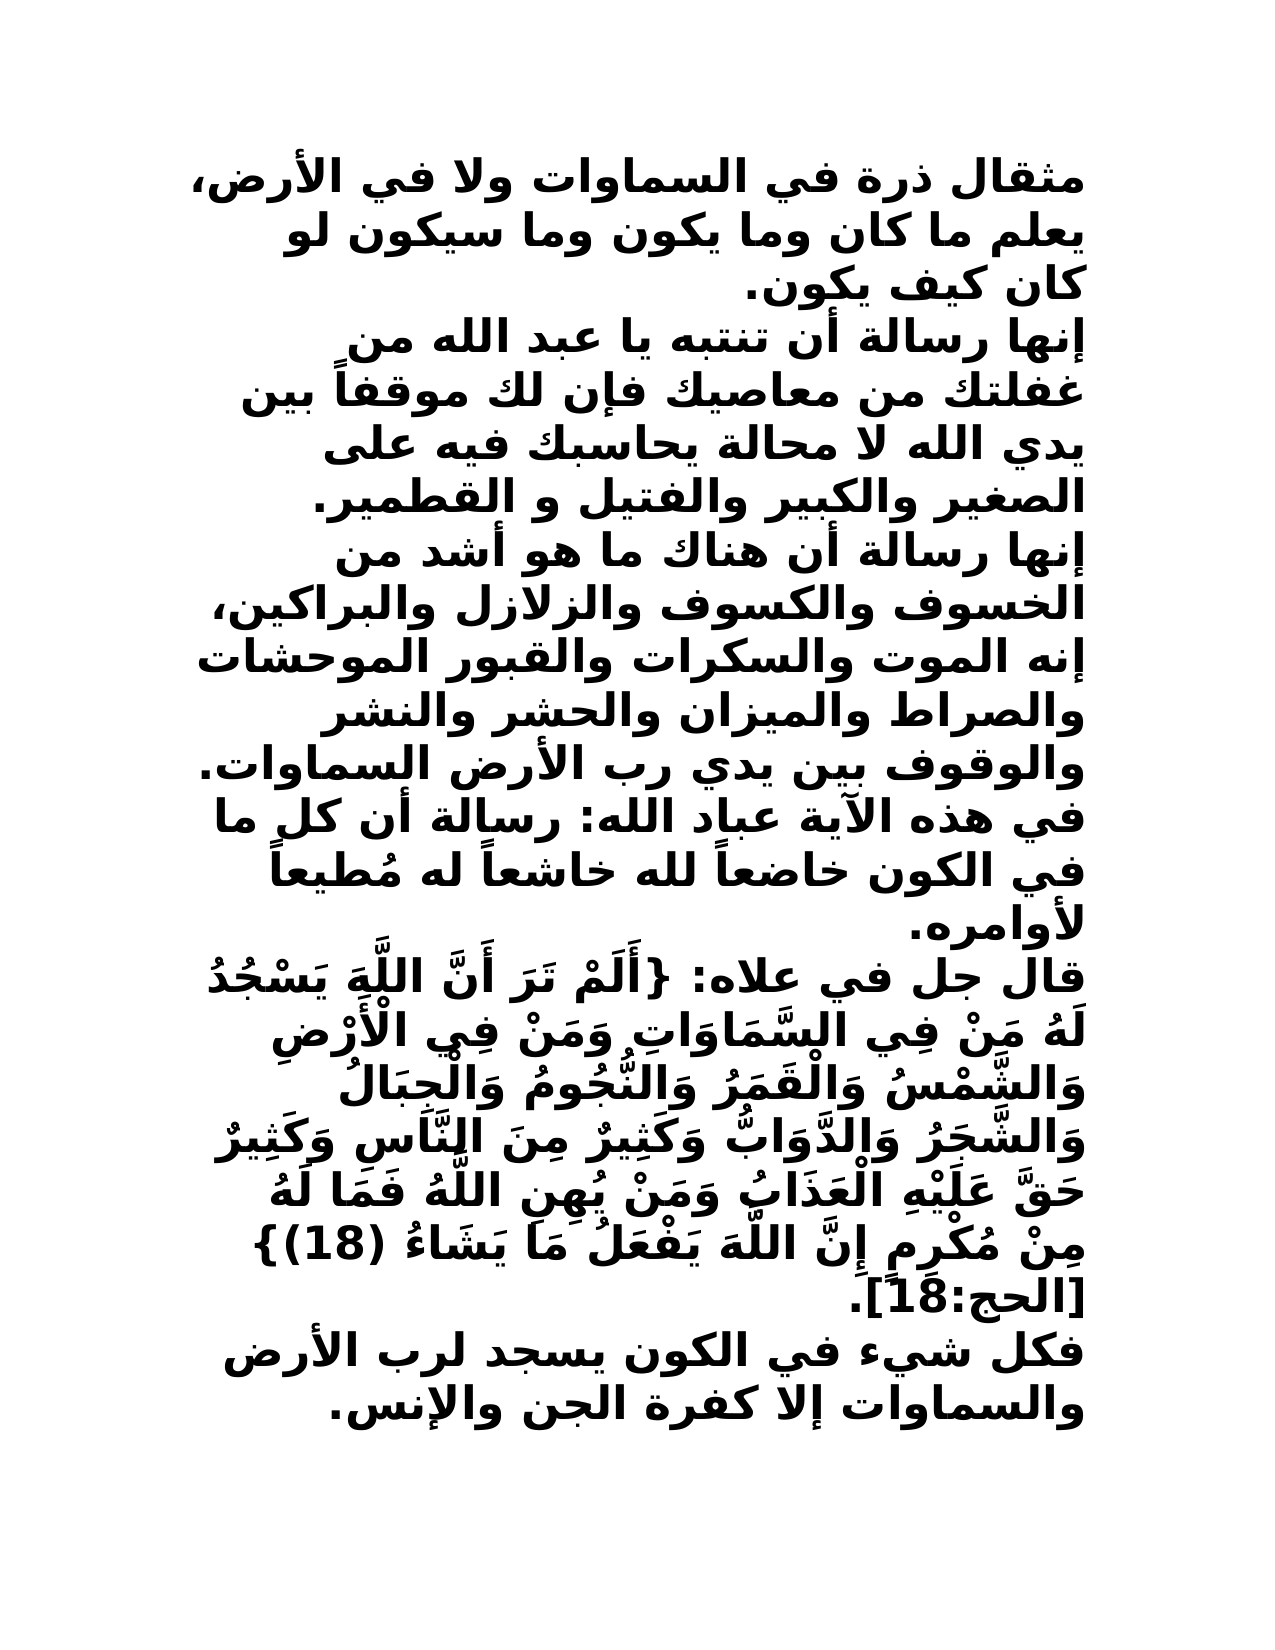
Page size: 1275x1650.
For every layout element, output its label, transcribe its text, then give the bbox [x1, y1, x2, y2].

text إنها رسالة أن تنتبه يا عبد الله من غفلتك من معاصيك فإن لك موقفاً بين يدي الله لا محالة يحاسبك فيه على الصغير والكبير والفتيل و القطمير. [187, 310, 1087, 523]
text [187, 150, 1087, 310]
text في هذه الآية عباد الله: رسالة أن كل ما في الكون خاضعاً لله خاشعاً له مُطيعاً لأوامره. [187, 790, 1087, 950]
text قال جل في علاه: {أَلَمْ تَرَ أَنَّ اللَّهَ يَسْجُدُ لَهُ مَنْ فِي السَّمَاوَاتِ وَمَنْ فِي الْأَرْضِ وَالشَّمْسُ وَالْقَمَرُ وَالنُّجُومُ وَالْجِبَالُ وَالشَّجَرُ وَالدَّوَابُّ وَكَثِيرٌ مِنَ النَّاسِ وَكَثِيرٌ حَقَّ عَلَيْهِ الْعَذَابُ وَمَنْ يُهِنِ اللَّهُ فَمَا لَهُ مِنْ مُكْرِمٍ إِنَّ اللَّهَ يَفْعَلُ مَا يَشَاءُ (18)} [الحج:18]. [187, 950, 1087, 1323]
text إنها رسالة أن هناك ما هو أشد من الخسوف والكسوف والزلازل والبراكين، إنه الموت والسكرات والقبور الموحشات والصراط والميزان والحشر والنشر والوقوف بين يدي رب الأرض السماوات. [187, 523, 1087, 790]
text فكل شيء في الكون يسجد لرب الأرض والسماوات إلا كفرة الجن والإنس. [187, 1323, 1087, 1430]
